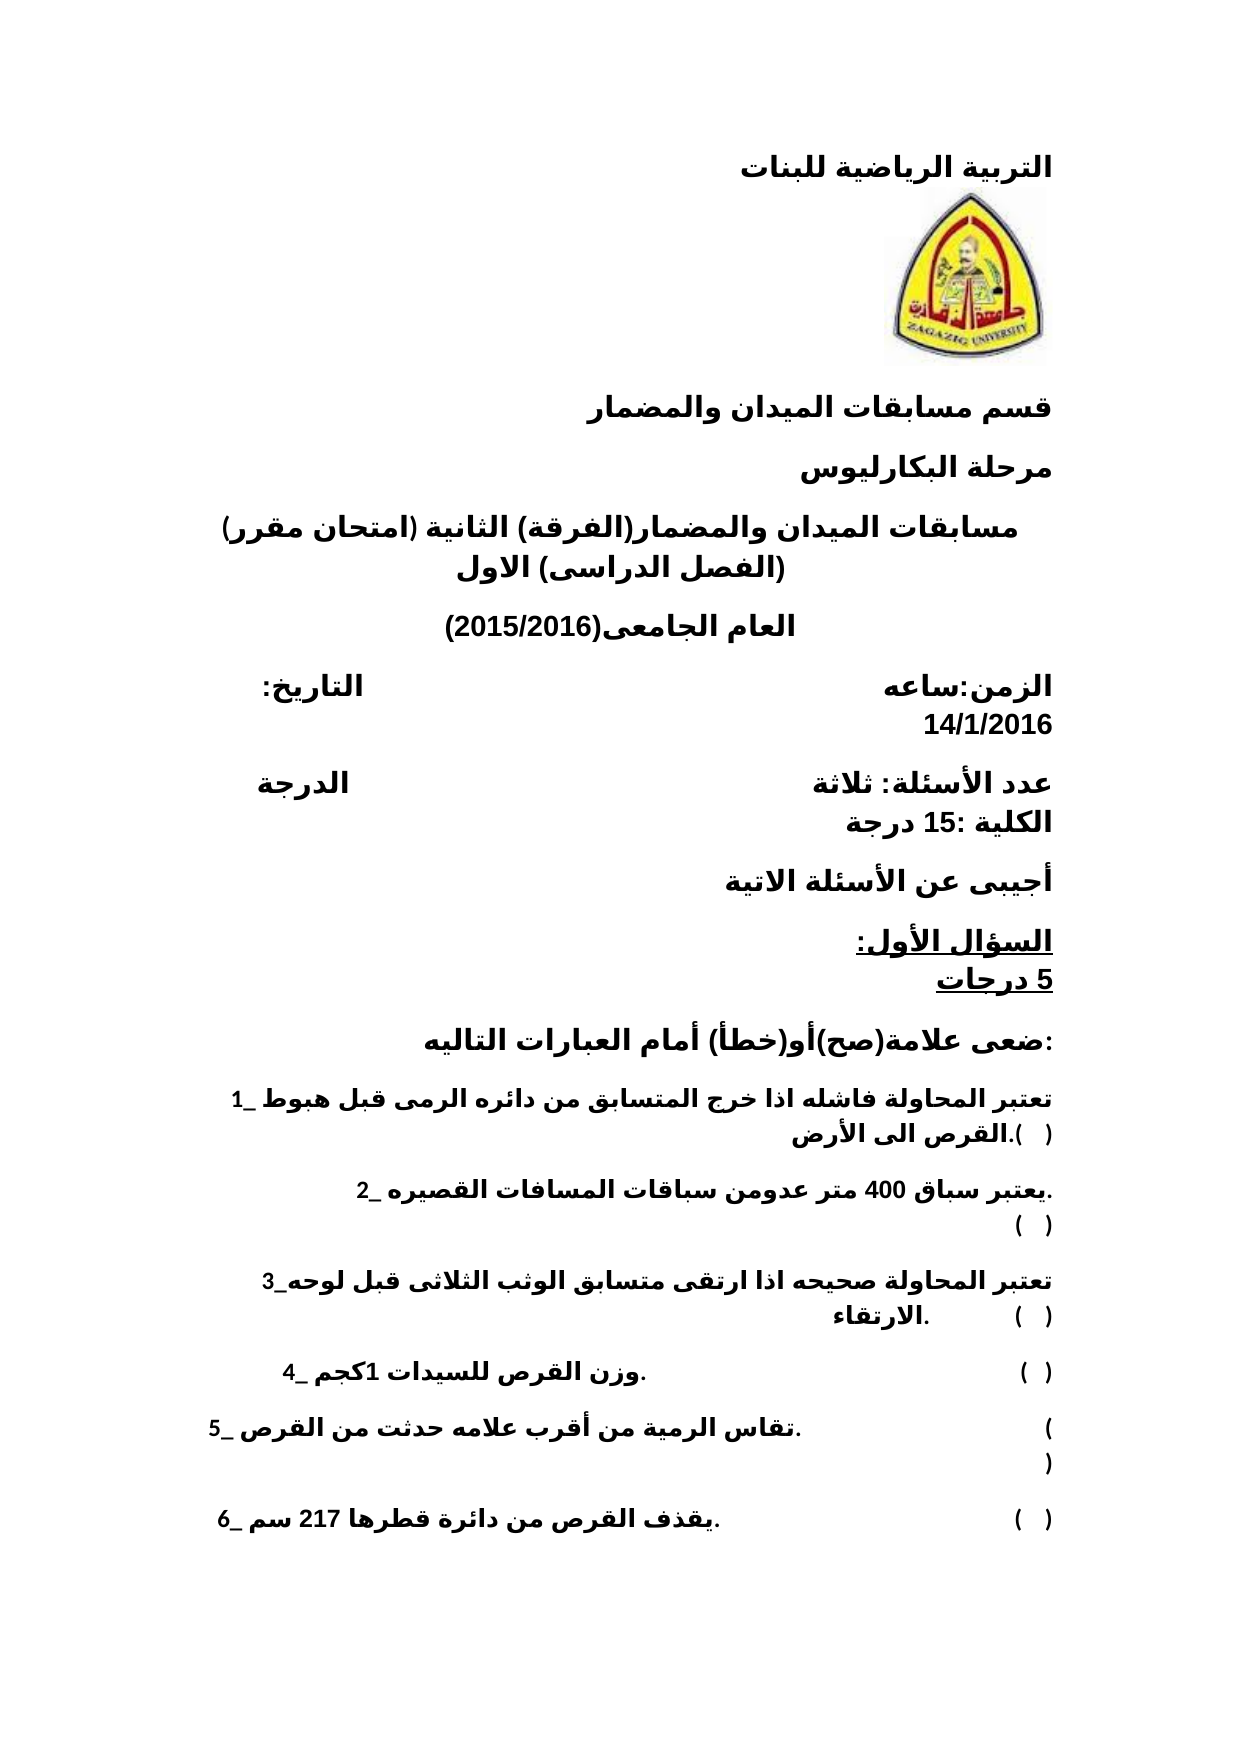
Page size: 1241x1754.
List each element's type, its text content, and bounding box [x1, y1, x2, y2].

text 2_ يعتبر سباق 400 متر عدومن سباقات المسافات القصيره. ( ) [187, 1174, 1053, 1240]
text قسم مسابقات الميدان والمضمار [187, 391, 1053, 424]
text مرحلة البكارليوس [187, 450, 1053, 483]
text التربية الرياضية للبنات [187, 150, 1053, 366]
text 6_ يقذف القرص من دائرة قطرها 217 سم. ( ) [187, 1503, 1053, 1533]
text الزمن:ساعه التاريخ:14/1/2016 [187, 669, 1053, 741]
text (امتحان مقرر) مسابقات الميدان والمضمار(الفرقة) الثانية (الفصل الدراسى) الاول [187, 509, 1053, 583]
text 1_ تعتبر المحاولة فاشله اذا خرج المتسابق من دائره الرمى قبل هبوط القرص الى الأرض.( ) [187, 1083, 1053, 1149]
text السؤال الأول: 5 درجات [187, 924, 1053, 996]
text 4_ وزن القرص للسيدات 1كجم. ( ) [187, 1356, 1053, 1387]
text أجيبى عن الأسئلة الاتية [187, 864, 1053, 898]
text 3_تعتبر المحاولة صحيحه اذا ارتقى متسابق الوثب الثلاثى قبل لوحه الارتقاء. ( ) [187, 1265, 1053, 1331]
text العام الجامعى(2015/2016) [187, 609, 1053, 643]
text 5_ تقاس الرمية من أقرب علامه حدثت من القرص. ( ) [187, 1412, 1053, 1477]
text عدد الأسئلة: ثلاثة الدرجة الكلية :15 درجة [187, 767, 1053, 839]
picture [884, 187, 1053, 366]
text ضعى علامة(صح)أو(خطأ) أمام العبارات التاليه: [187, 1022, 1053, 1057]
